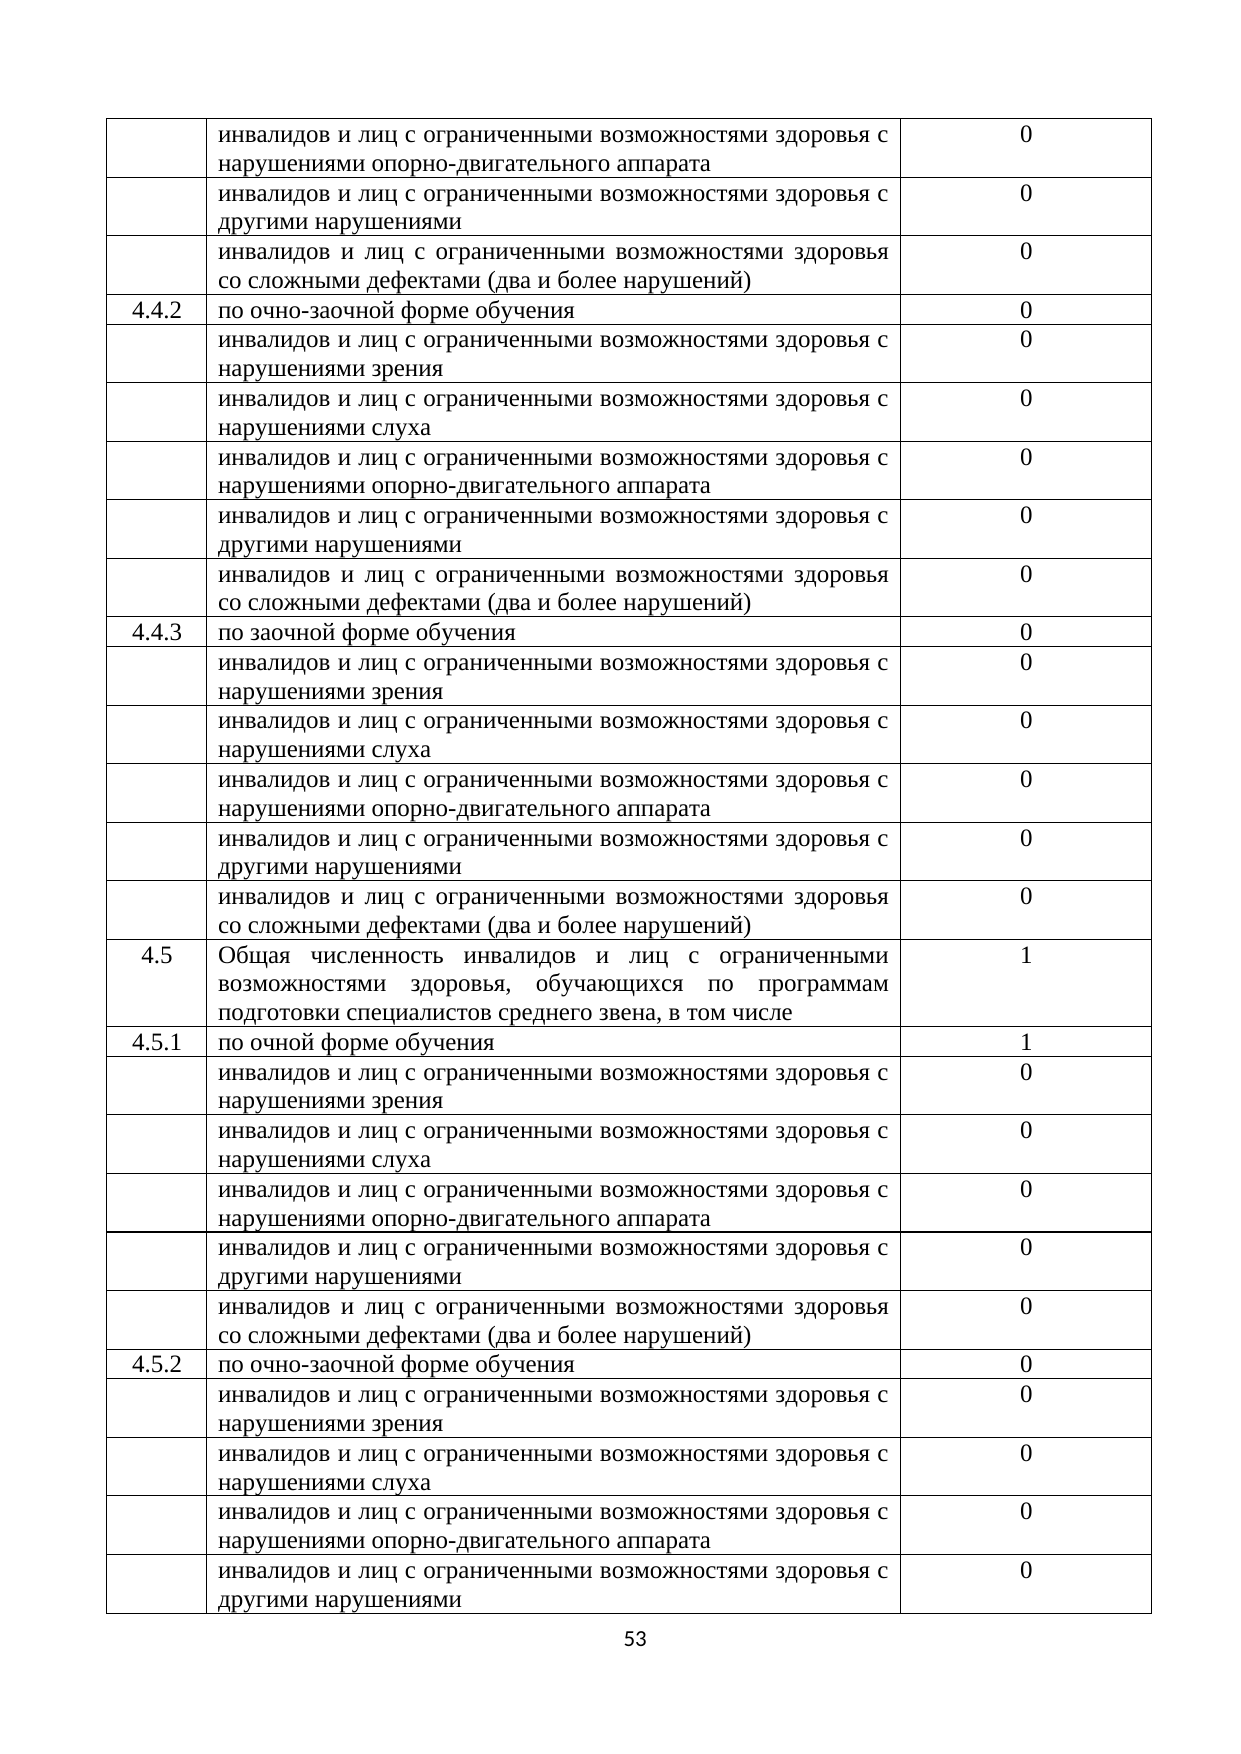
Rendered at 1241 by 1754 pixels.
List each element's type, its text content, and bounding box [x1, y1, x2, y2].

table_cell инвалидов и лиц с ограниченными возможностями здоровья с нарушениями опорно-двигательного аппарата [207, 119, 900, 177]
table_cell [107, 1174, 206, 1231]
table_cell [107, 236, 206, 294]
table_cell 4.5.1 [107, 1027, 206, 1056]
table_cell 0 [901, 1291, 1151, 1348]
table_cell [107, 442, 206, 499]
table_cell 0 [901, 500, 1151, 558]
table_cell 1 [901, 940, 1151, 1026]
table_cell 0 [901, 119, 1151, 177]
table_cell 0 [901, 325, 1151, 382]
table_cell [107, 764, 206, 822]
table_cell [107, 383, 206, 441]
table_cell 0 [901, 647, 1151, 704]
table_cell по заочной форме обучения [207, 617, 900, 646]
table_cell инвалидов и лиц с ограниченными возможностями здоровья с нарушениями слуха [207, 1438, 900, 1495]
table_cell инвалидов и лиц с ограниченными возможностями здоровья с нарушениями опорно-двигательного аппарата [207, 764, 900, 822]
table_cell инвалидов и лиц с ограниченными возможностями здоровья с нарушениями опорно-двигательного аппарата [207, 1174, 900, 1231]
table_cell инвалидов и лиц с ограниченными возможностями здоровья с другими нарушениями [207, 1555, 900, 1612]
table_cell 0 [901, 1379, 1151, 1437]
table_cell инвалидов и лиц с ограниченными возможностями здоровья с другими нарушениями [207, 178, 900, 235]
table_cell инвалидов и лиц с ограниченными возможностями здоровья со сложными дефектами (два и более нарушений) [207, 236, 900, 294]
table_cell [107, 500, 206, 558]
table_cell 0 [901, 1438, 1151, 1495]
table_cell инвалидов и лиц с ограниченными возможностями здоровья с нарушениями опорно-двигательного аппарата [207, 442, 900, 499]
table_cell по очно-заочной форме обучения [207, 295, 900, 323]
table_cell инвалидов и лиц с ограниченными возможностями здоровья с нарушениями зрения [207, 1057, 900, 1114]
table_cell 4.4.2 [107, 295, 206, 323]
table_cell инвалидов и лиц с ограниченными возможностями здоровья с нарушениями зрения [207, 647, 900, 704]
table_cell инвалидов и лиц с ограниченными возможностями здоровья со сложными дефектами (два и более нарушений) [207, 881, 900, 939]
table_cell инвалидов и лиц с ограниченными возможностями здоровья со сложными дефектами (два и более нарушений) [207, 1291, 900, 1348]
table_cell инвалидов и лиц с ограниченными возможностями здоровья с нарушениями слуха [207, 706, 900, 763]
table_cell инвалидов и лиц с ограниченными возможностями здоровья с другими нарушениями [207, 1233, 900, 1290]
table_cell 0 [901, 764, 1151, 822]
table_cell 0 [901, 1115, 1151, 1173]
table_cell 0 [901, 1350, 1151, 1378]
table_cell [107, 881, 206, 939]
table_cell [107, 1438, 206, 1495]
table_cell 4.5.2 [107, 1350, 206, 1378]
table_cell Общая численность инвалидов и лиц с ограниченными возможностями здоровья, обучающихся по программам подготовки специалистов среднего звена, в том числе [207, 940, 900, 1026]
table_cell [107, 1291, 206, 1348]
table_cell [107, 823, 206, 880]
table_cell [107, 1115, 206, 1173]
table_cell по очно-заочной форме обучения [207, 1350, 900, 1378]
table_cell 0 [901, 559, 1151, 616]
table_cell 0 [901, 442, 1151, 499]
table_cell [107, 119, 206, 177]
table_cell 0 [901, 1555, 1151, 1612]
table_cell [107, 647, 206, 704]
table_cell 1 [901, 1027, 1151, 1056]
table_cell 0 [901, 1233, 1151, 1290]
table_cell [107, 325, 206, 382]
table_cell 0 [901, 706, 1151, 763]
table_cell 0 [901, 823, 1151, 880]
table_cell 4.5 [107, 940, 206, 1026]
table_cell 0 [901, 617, 1151, 646]
table_cell [107, 559, 206, 616]
table_cell 0 [901, 178, 1151, 235]
table_cell инвалидов и лиц с ограниченными возможностями здоровья с другими нарушениями [207, 823, 900, 880]
table_cell [107, 706, 206, 763]
table_cell инвалидов и лиц с ограниченными возможностями здоровья с нарушениями зрения [207, 325, 900, 382]
table_cell 0 [901, 1174, 1151, 1231]
table_cell [107, 1057, 206, 1114]
table_cell 0 [901, 881, 1151, 939]
table_cell инвалидов и лиц с ограниченными возможностями здоровья с нарушениями слуха [207, 383, 900, 441]
table_cell 0 [901, 295, 1151, 323]
table_cell [107, 1496, 206, 1554]
table_cell по очной форме обучения [207, 1027, 900, 1056]
table_cell 0 [901, 1496, 1151, 1554]
table_cell 4.4.3 [107, 617, 206, 646]
table_cell [107, 1379, 206, 1437]
table_cell 0 [901, 1057, 1151, 1114]
table_cell инвалидов и лиц с ограниченными возможностями здоровья с нарушениями зрения [207, 1379, 900, 1437]
table_cell [107, 178, 206, 235]
table_cell инвалидов и лиц с ограниченными возможностями здоровья с другими нарушениями [207, 500, 900, 558]
table_cell 0 [901, 383, 1151, 441]
table_cell [107, 1555, 206, 1612]
table_cell инвалидов и лиц с ограниченными возможностями здоровья с нарушениями опорно-двигательного аппарата [207, 1496, 900, 1554]
table_cell 0 [901, 236, 1151, 294]
table_cell [107, 1233, 206, 1290]
table_cell инвалидов и лиц с ограниченными возможностями здоровья со сложными дефектами (два и более нарушений) [207, 559, 900, 616]
table_cell инвалидов и лиц с ограниченными возможностями здоровья с нарушениями слуха [207, 1115, 900, 1173]
